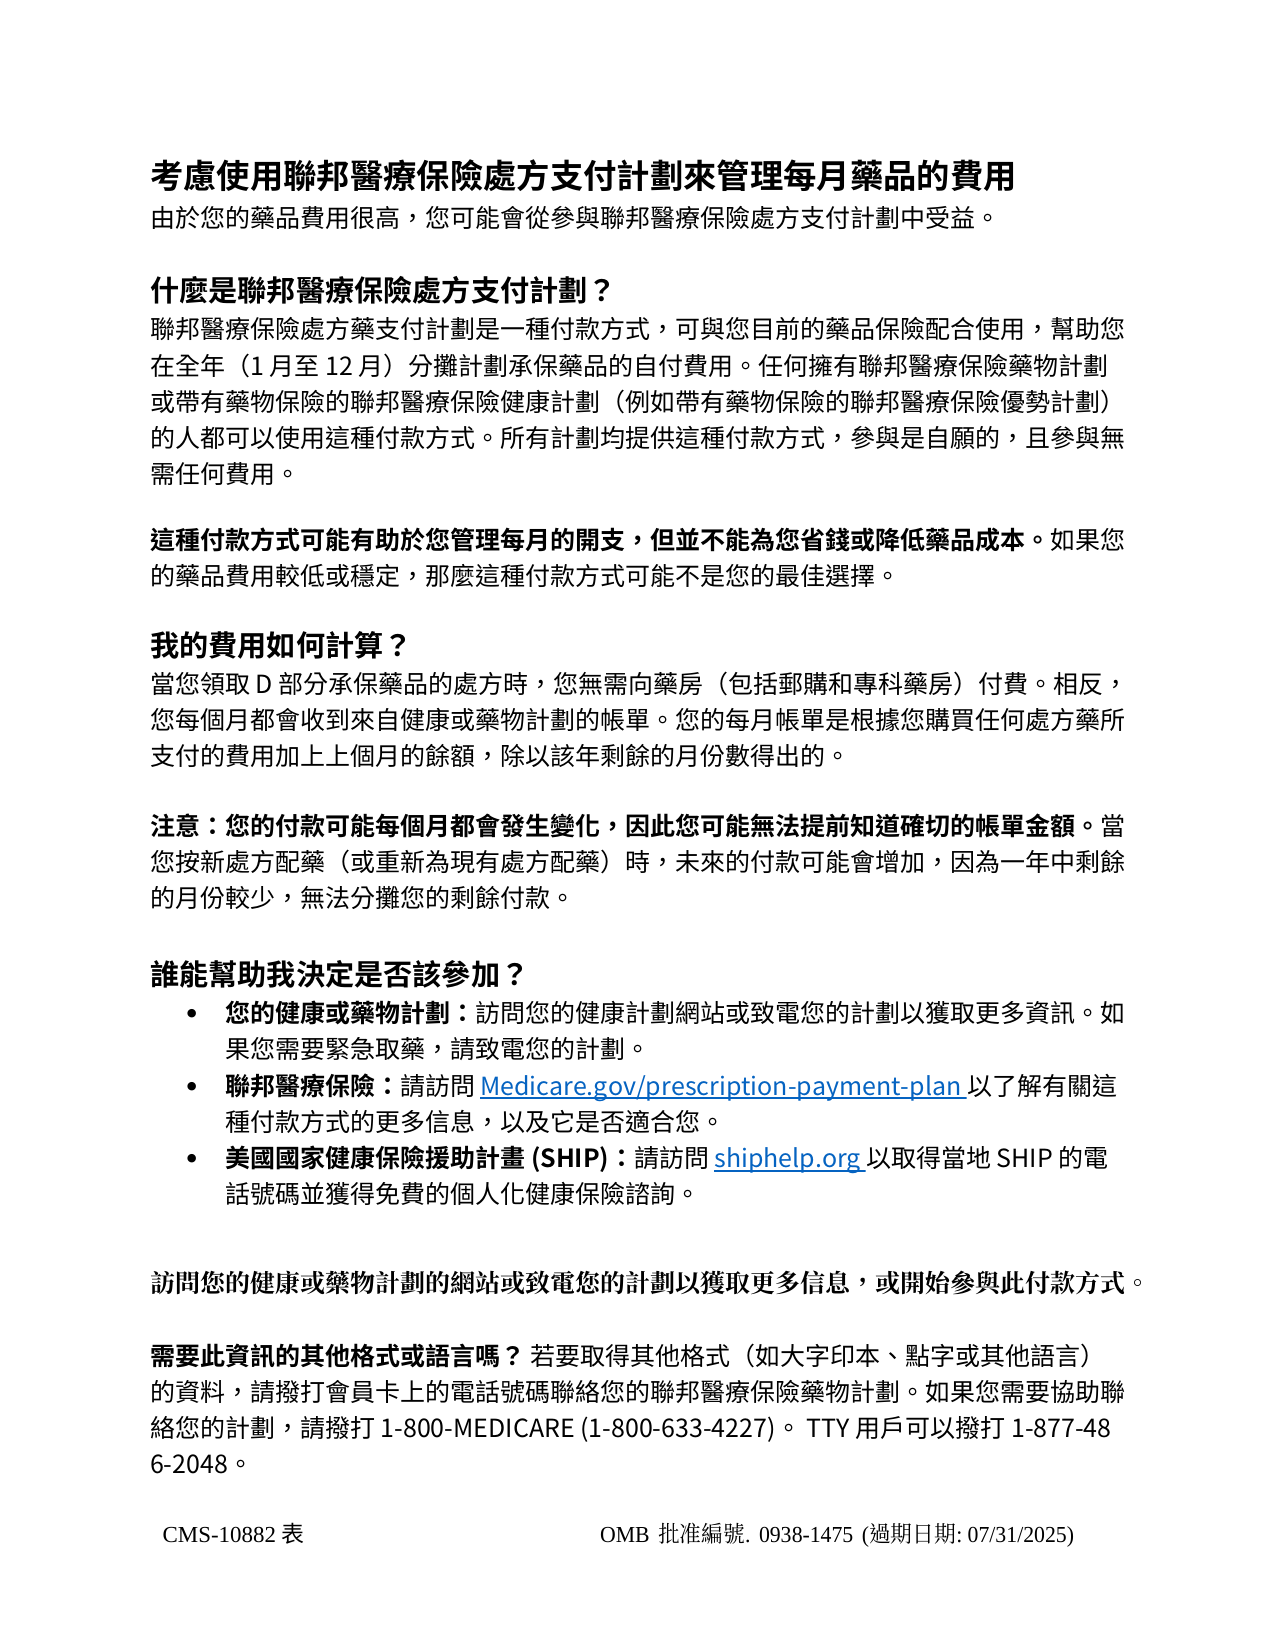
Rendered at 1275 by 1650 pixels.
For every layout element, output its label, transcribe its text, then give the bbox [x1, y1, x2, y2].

text 什麼是聯邦醫療保險處方支付計劃？ [150, 268, 1125, 310]
text 訪問您的健康或藥物計劃的網站或致電您的計劃以獲取更多信息，或開始參與此付款方式。 [150, 1264, 1125, 1300]
text 誰能幫助我決定是否該參加？ [150, 951, 1125, 994]
text 需要此資訊的其他格式或語言嗎？ 若要取得其他格式（如大字印本、點字或其他語言）的資料，請撥打會員卡上的電話號碼聯絡您的聯邦醫療保險藥物計劃。如果您需要協助聯絡您的計劃，請撥打 1-800-MEDICARE (1-800-633-4227)。 TTY 用戶可以撥打 1-877-486-2048。 [150, 1336, 1125, 1481]
text 聯邦醫療保險處方藥支付計劃是一種付款方式，可與您目前的藥品保險配合使用，幫助您在全年（1 月至 12 月）分攤計劃承保藥品的自付費用。任何擁有聯邦醫療保險藥物計劃或帶有藥物保險的聯邦醫療保險健康計劃（例如帶有藥物保險的聯邦醫療保險優勢計劃）的人都可以使用這種付款方式。所有計劃均提供這種付款方式，參與是自願的，且參與無需任何費用。 [150, 310, 1125, 491]
list 您的健康或藥物計劃：訪問您的健康計劃網站或致電您的計劃以獲取更多資訊。如果您需要緊急取藥，請致電您的計劃。 [187, 994, 1125, 1066]
subtitle 考慮使用聯邦醫療保險處方支付計劃來管理每月藥品的費用 [150, 150, 1125, 198]
text 注意：您的付款可能每個月都會發生變化，因此您可能無法提前知道確切的帳單金額。當您按新處方配藥（或重新為現有處方配藥）時，未來的付款可能會增加，因為一年中剩餘的月份較少，無法分攤您的剩餘付款。 [150, 806, 1125, 915]
text 當您領取 D 部分承保藥品的處方時，您無需向藥房（包括郵購和專科藥房）付費。相反，您每個月都會收到來自健康或藥物計劃的帳單。您的每月帳單是根據您購買任何處方藥所支付的費用加上上個月的餘額，除以該年剩餘的月份數得出的。 [150, 664, 1125, 773]
list 美國國家健康保險援助計畫 (SHIP)：請訪問shiphelp.org以取得當地 SHIP 的電話號碼並獲得免費的個人化健康保險諮詢。 [187, 1139, 1125, 1211]
list 聯邦醫療保險：請訪問Medicare.gov/prescription-payment-plan以了解有關這種付款方式的更多信息，以及它是否適合您。 [187, 1066, 1125, 1139]
text 我的費用如何計算？ [150, 622, 1125, 664]
subtitle 由於您的藥品費用很高，您可能會從參與聯邦醫療保險處方支付計劃中受益。 [150, 198, 1125, 234]
text 這種付款方式可能有助於您管理每月的開支，但並不能為您省錢或降低藥品成本。如果您的藥品費用較低或穩定，那麼這種付款方式可能不是您的最佳選擇。 [150, 520, 1125, 593]
